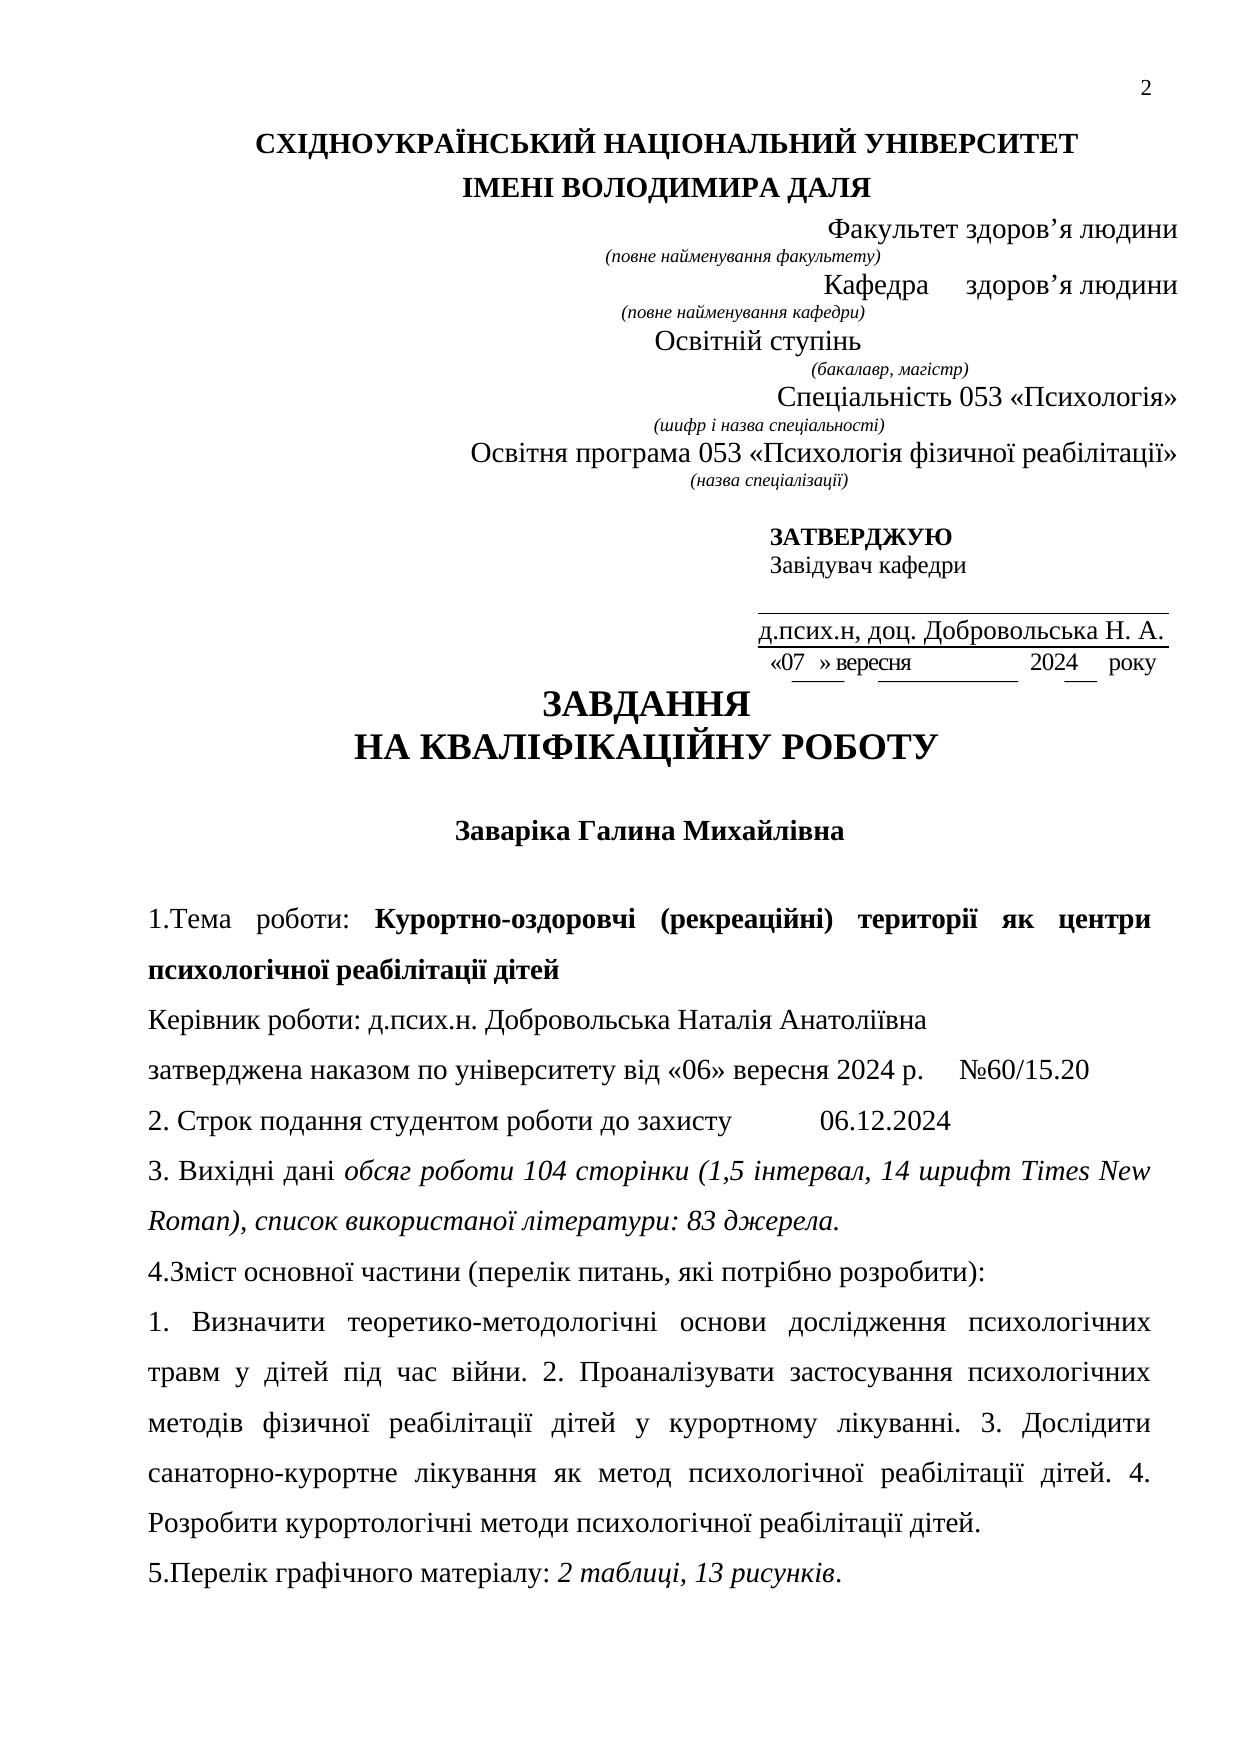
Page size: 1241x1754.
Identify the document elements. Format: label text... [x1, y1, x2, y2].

table_cell 2024 [949, 648, 1082, 681]
table_cell року [1082, 648, 1169, 681]
table_header Факультет здоров’я людини [171, 214, 974, 247]
table_header ЗАТВЕРДЖУЮ Завідувач кафедри [758, 523, 1169, 613]
table_cell (бакалавр, магістр) [171, 359, 974, 381]
text ЗАВДАННЯ [238, 681, 1054, 724]
table_cell «07 [758, 648, 819, 681]
table_cell Освітня програма 053 «Психологія фізичної реабілітації» [171, 437, 974, 471]
text 5.Перелік графічного матеріалу: 2 таблиці, 13 рисунків. [148, 1556, 1152, 1589]
text Керівник роботи: д.псих.н. Добровольська Наталія Анатоліївна [148, 1002, 1152, 1036]
table_cell Освітній ступінь магістр [171, 325, 974, 359]
table_cell (шифр і назва спеціальності) [171, 415, 974, 437]
table_cell Спеціальність 053 «Психологія» [171, 381, 974, 415]
table_cell д.псих.н, доц. Добровольська Н. А. [758, 614, 1169, 646]
text 2. Строк подання студентом роботи до захисту 06.12.2024 [148, 1103, 1152, 1136]
table_cell Кафедра здоров’я людини [171, 269, 974, 303]
text Заваріка Галина Михайлівна [148, 813, 1152, 847]
text 3. Вихідні дані обсяг роботи 104 сторінки (1,5 інтервал, 14 шрифт Times New Roman), список використаної літератури: 83 джерела. [148, 1153, 1152, 1237]
text 1. Визначити теоретико-методологічні основи дослідження психологічних травм у дітей під час війни. 2. Проаналізувати застосування психологічних методів фізичної реабілітації дітей у курортному лікуванні. 3. Дослідити санаторно-курортне лікування як метод психологічної реабілітації дітей. 4. Розробити курортологічні методи психологічної реабілітації дітей. [148, 1304, 1152, 1539]
table_cell (назва спеціалізації) [171, 471, 974, 493]
text 1.Тема роботи: Курортно-оздоровчі (рекреаційні) території як центри психологічної реабілітації дітей [148, 902, 1152, 985]
table_cell (повне найменування кафедри) [171, 303, 974, 325]
text затверджена наказом по університету від «06» вересня 2024 р. №60/15.20 [148, 1052, 1152, 1086]
text 4.Зміст основної частини (перелік питань, які потрібно розробити): [148, 1254, 1152, 1287]
text НА КВАЛІФІКАЦІЙНУ РОБОТУ [238, 724, 1054, 767]
table_cell » вересня [819, 648, 949, 681]
text СХІДНОУКРАЇНСЬКИЙ НАЦІОНАЛЬНИЙ УНІВЕРСИТЕТ ІМЕНІ ВОЛОДИМИРА ДАЛЯ [255, 126, 1124, 203]
table_cell (повне найменування факультету) [171, 247, 974, 269]
